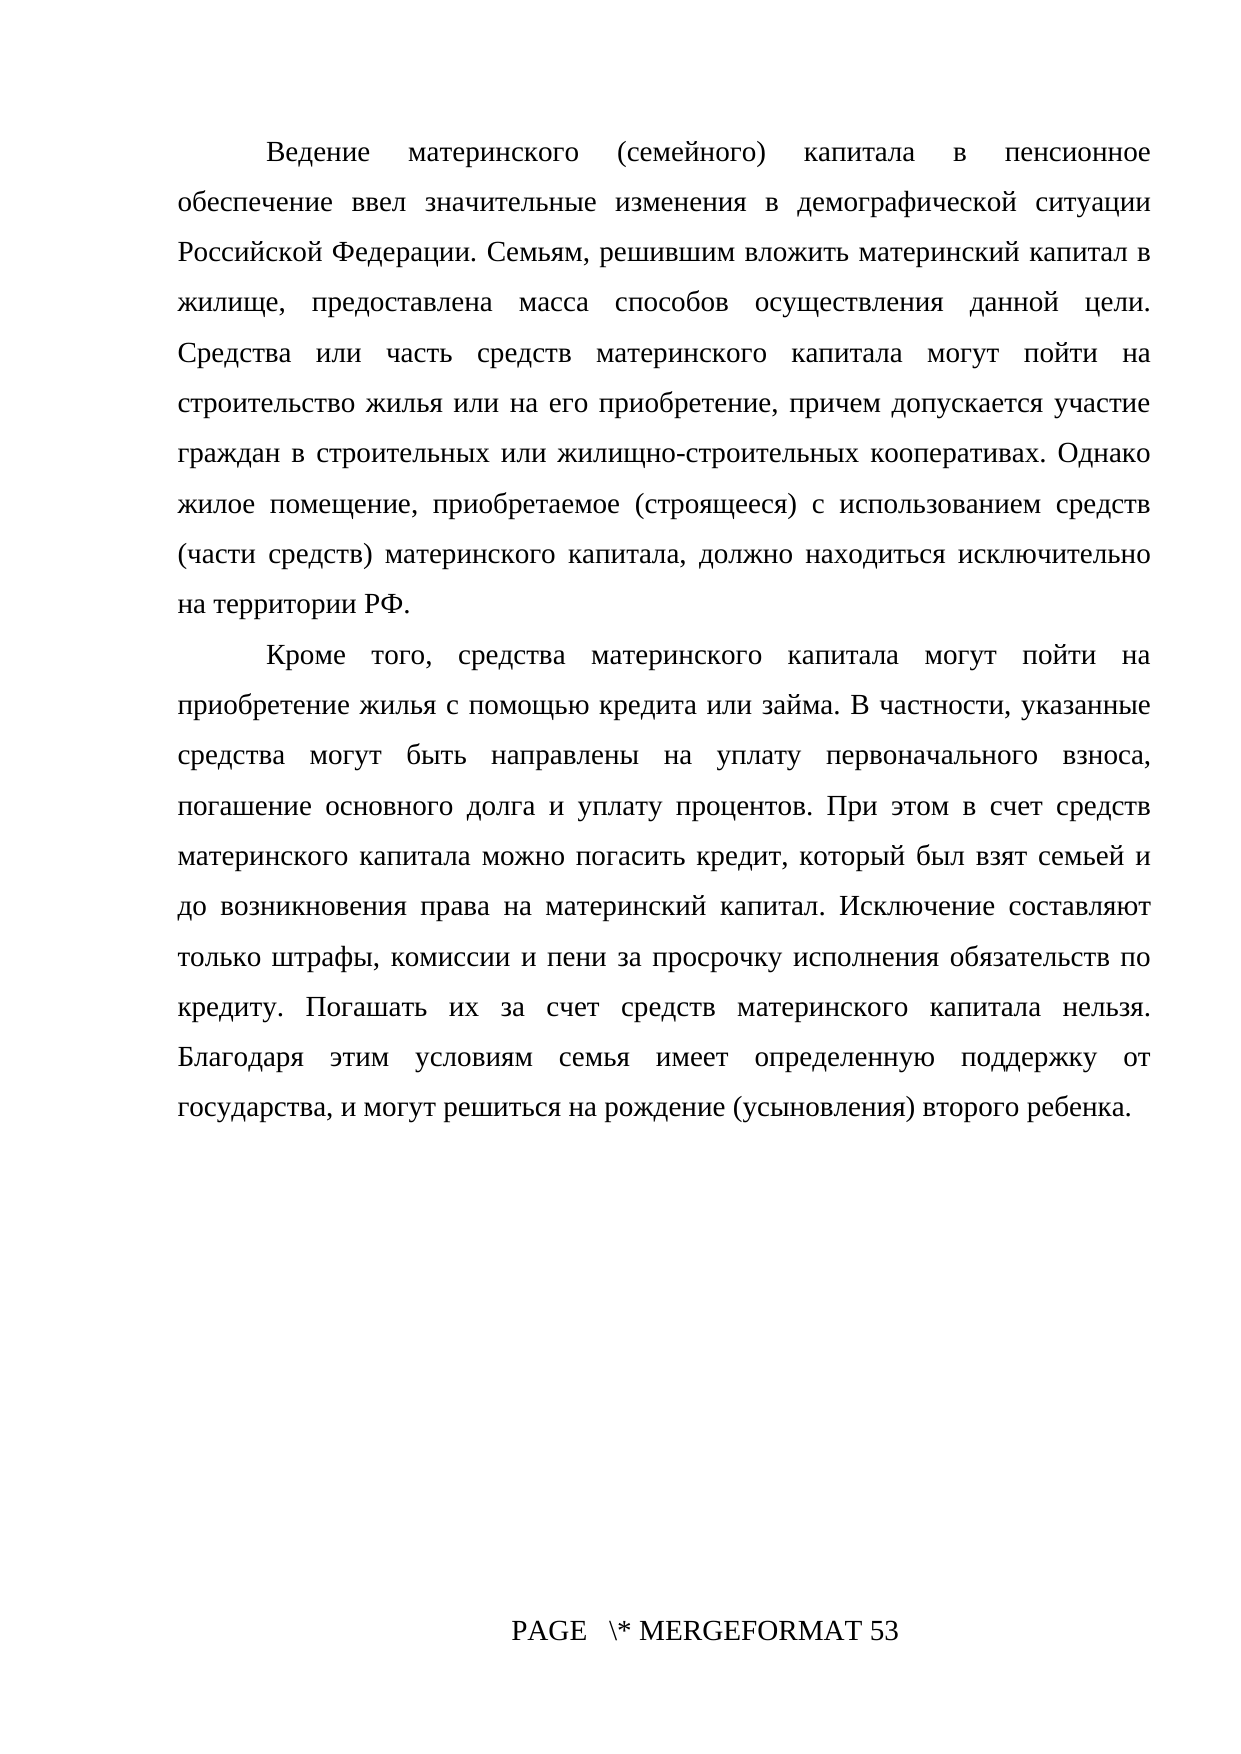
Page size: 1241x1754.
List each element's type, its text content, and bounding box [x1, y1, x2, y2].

text Ведение материнского (семейного) капитала в пенсионное обеспечение ввел значительные изменения в демографической ситуации Российской Федерации. Семьям, решившим вложить материнский капитал в жилище, предоставлена масса способов осуществления данной цели. Средства или часть средств материнского капитала могут пойти на строительство жилья или на его приобретение, причем допускается участие граждан в строительных или жилищно-строительных кооперативах. Однако жилое помещение, приобретаемое (строящееся) с использованием средств (части средств) материнского капитала, должно находиться исключительно на территории РФ. [177, 134, 1152, 620]
text Кроме того, средства материнского капитала могут пойти на приобретение жилья с помощью кредита или займа. В частности, указанные средства могут быть направлены на уплату первоначального взноса, погашение основного долга и уплату процентов. При этом в счет средств материнского капитала можно погасить кредит, который был взят семьей и до возникновения права на материнский капитал. Исключение составляют только штрафы, комиссии и пени за просрочку исполнения обязательств по кредиту. Погашать их за счет средств материнского капитала нельзя. Благодаря этим условиям семья имеет определенную поддержку от государства, и могут решиться на рождение (усыновления) второго ребенка. [177, 637, 1152, 1123]
